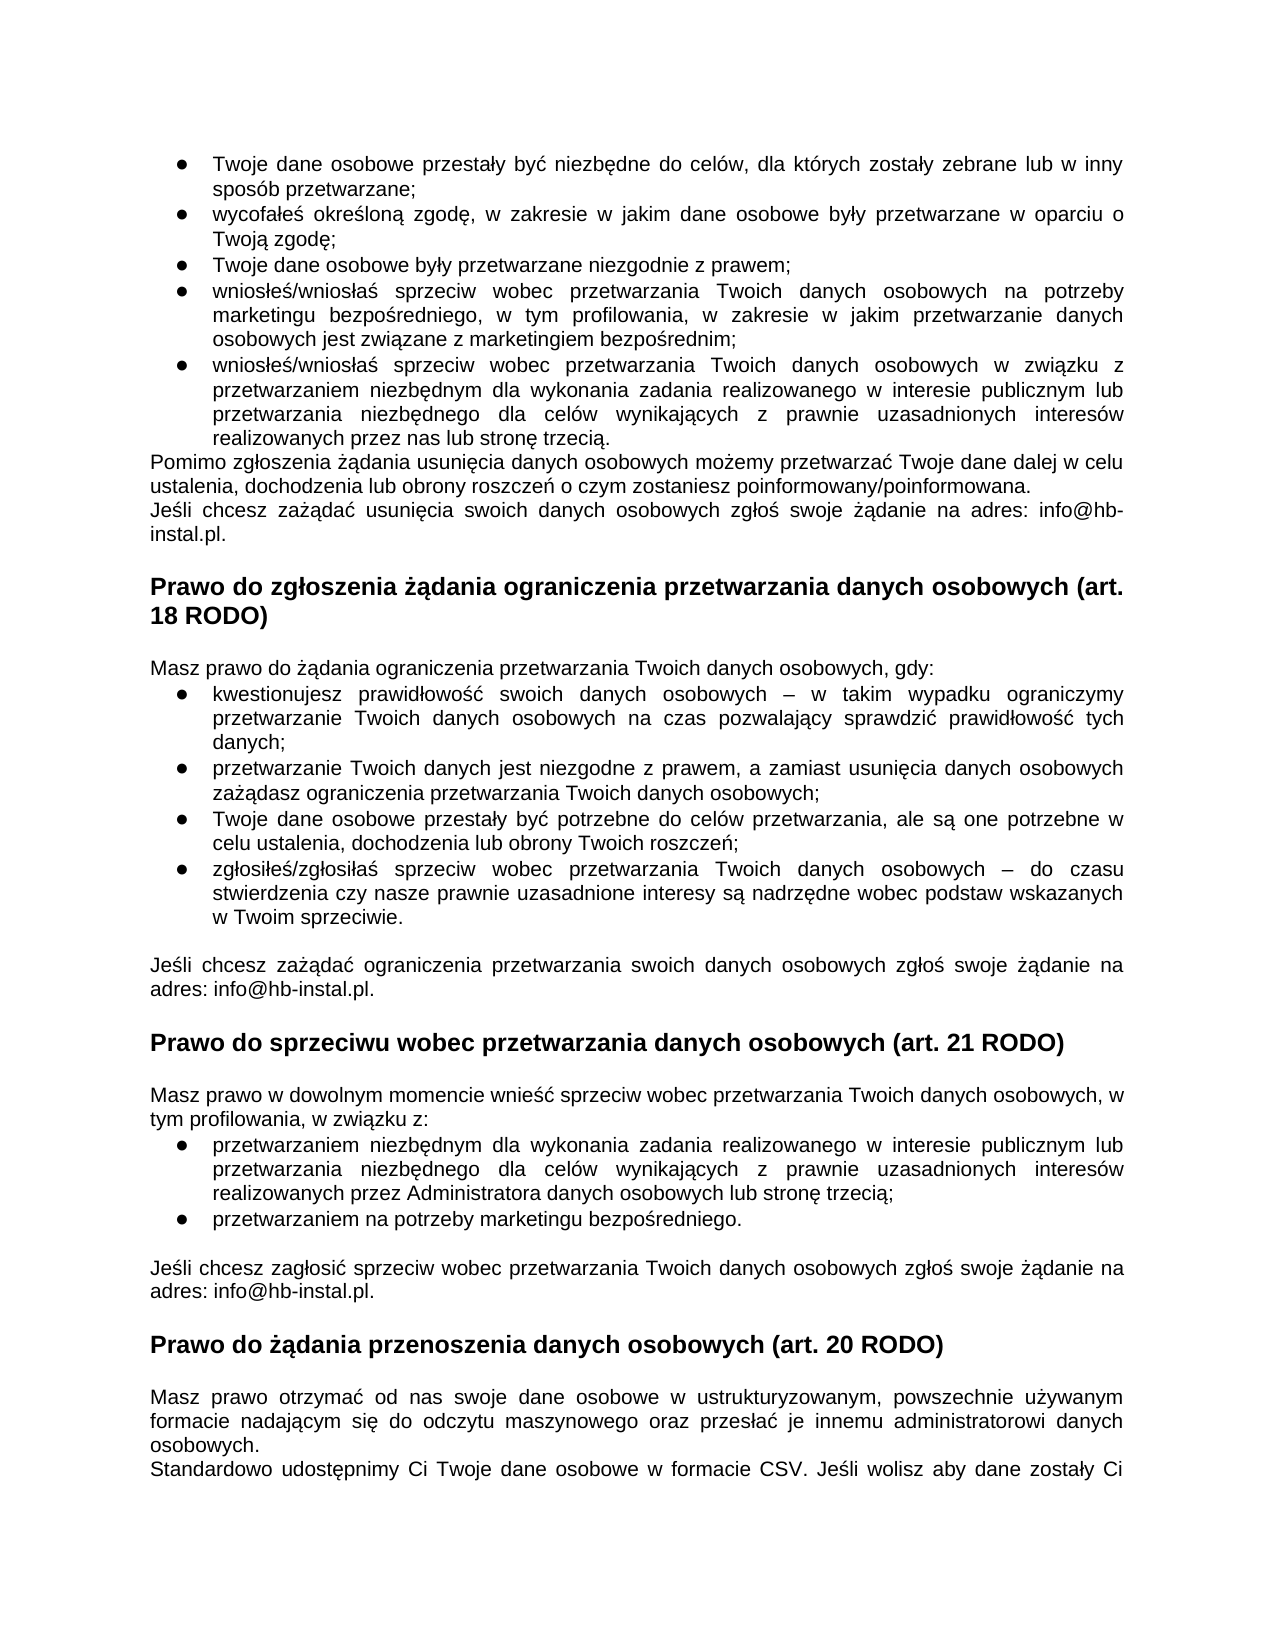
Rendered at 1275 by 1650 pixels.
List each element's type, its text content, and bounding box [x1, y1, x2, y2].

list wycofałeś określoną zgodę, w zakresie w jakim dane osobowe były przetwarzane w oparciu o Twoją zgodę; [175, 200, 1125, 251]
subtitle Prawo do żądania przenoszenia danych osobowych (art. 20 RODO) [150, 1330, 1125, 1358]
text Jeśli chcesz zagłosić sprzeciw wobec przetwarzania Twoich danych osobowych zgłoś swoje żądanie na adres: info@hb-instal.pl. [150, 1255, 1125, 1303]
list przetwarzanie Twoich danych jest niezgodne z prawem, a zamiast usunięcia danych osobowych zażądasz ograniczenia przetwarzania Twoich danych osobowych; [175, 754, 1125, 804]
text Jeśli chcesz zażądać ograniczenia przetwarzania swoich danych osobowych zgłoś swoje żądanie na adres: info@hb-instal.pl. [150, 953, 1125, 1001]
list wniosłeś/wniosłaś sprzeciw wobec przetwarzania Twoich danych osobowych na potrzeby marketingu bezpośredniego, w tym profilowania, w zakresie w jakim przetwarzanie danych osobowych jest związane z marketingiem bezpośrednim; [175, 277, 1125, 351]
list kwestionujesz prawidłowość swoich danych osobowych – w takim wypadku ograniczymy przetwarzanie Twoich danych osobowych na czas pozwalający sprawdzić prawidłowość tych danych; [175, 680, 1125, 754]
list Twoje dane osobowe przestały być potrzebne do celów przetwarzania, ale są one potrzebne w celu ustalenia, dochodzenia lub obrony Twoich roszczeń; [175, 804, 1125, 855]
text Masz prawo do żądania ograniczenia przetwarzania Twoich danych osobowych, gdy: [150, 656, 1125, 680]
list przetwarzaniem niezbędnym dla wykonania zadania realizowanego w interesie publicznym lub przetwarzania niezbędnego dla celów wynikających z prawnie uzasadnionych interesów realizowanych przez Administratora danych osobowych lub stronę trzecią; [175, 1131, 1125, 1205]
subtitle Prawo do zgłoszenia żądania ograniczenia przetwarzania danych osobowych (art. 18 RODO) [150, 572, 1125, 629]
text Pomimo zgłoszenia żądania usunięcia danych osobowych możemy przetwarzać Twoje dane dalej w celu ustalenia, dochodzenia lub obrony roszczeń o czym zostaniesz poinformowany/poinformowana. [150, 449, 1125, 497]
text Masz prawo otrzymać od nas swoje dane osobowe w ustrukturyzowanym, powszechnie używanym formacie nadającym się do odczytu maszynowego oraz przesłać je innemu administratorowi danych osobowych. [150, 1385, 1125, 1457]
list przetwarzaniem na potrzeby marketingu bezpośredniego. [175, 1205, 1125, 1231]
text Jeśli chcesz zażądać usunięcia swoich danych osobowych zgłoś swoje żądanie na adres: info@hb-instal.pl. [150, 497, 1125, 545]
list zgłosiłeś/zgłosiłaś sprzeciw wobec przetwarzania Twoich danych osobowych – do czasu stwierdzenia czy nasze prawnie uzasadnione interesy są nadrzędne wobec podstaw wskazanych w Twoim sprzeciwie. [175, 855, 1125, 929]
subtitle Prawo do sprzeciwu wobec przetwarzania danych osobowych (art. 21 RODO) [150, 1027, 1125, 1056]
list wniosłeś/wniosłaś sprzeciw wobec przetwarzania Twoich danych osobowych w związku z przetwarzaniem niezbędnym dla wykonania zadania realizowanego w interesie publicznym lub przetwarzania niezbędnego dla celów wynikających z prawnie uzasadnionych interesów realizowanych przez nas lub stronę trzecią. [175, 351, 1125, 449]
list Twoje dane osobowe były przetwarzane niezgodnie z prawem; [175, 251, 1125, 277]
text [150, 1457, 1125, 1481]
text Masz prawo w dowolnym momencie wnieść sprzeciw wobec przetwarzania Twoich danych osobowych, w tym profilowania, w związku z: [150, 1083, 1125, 1131]
list Twoje dane osobowe przestały być niezbędne do celów, dla których zostały zebrane lub w inny sposób przetwarzane; [175, 150, 1125, 200]
